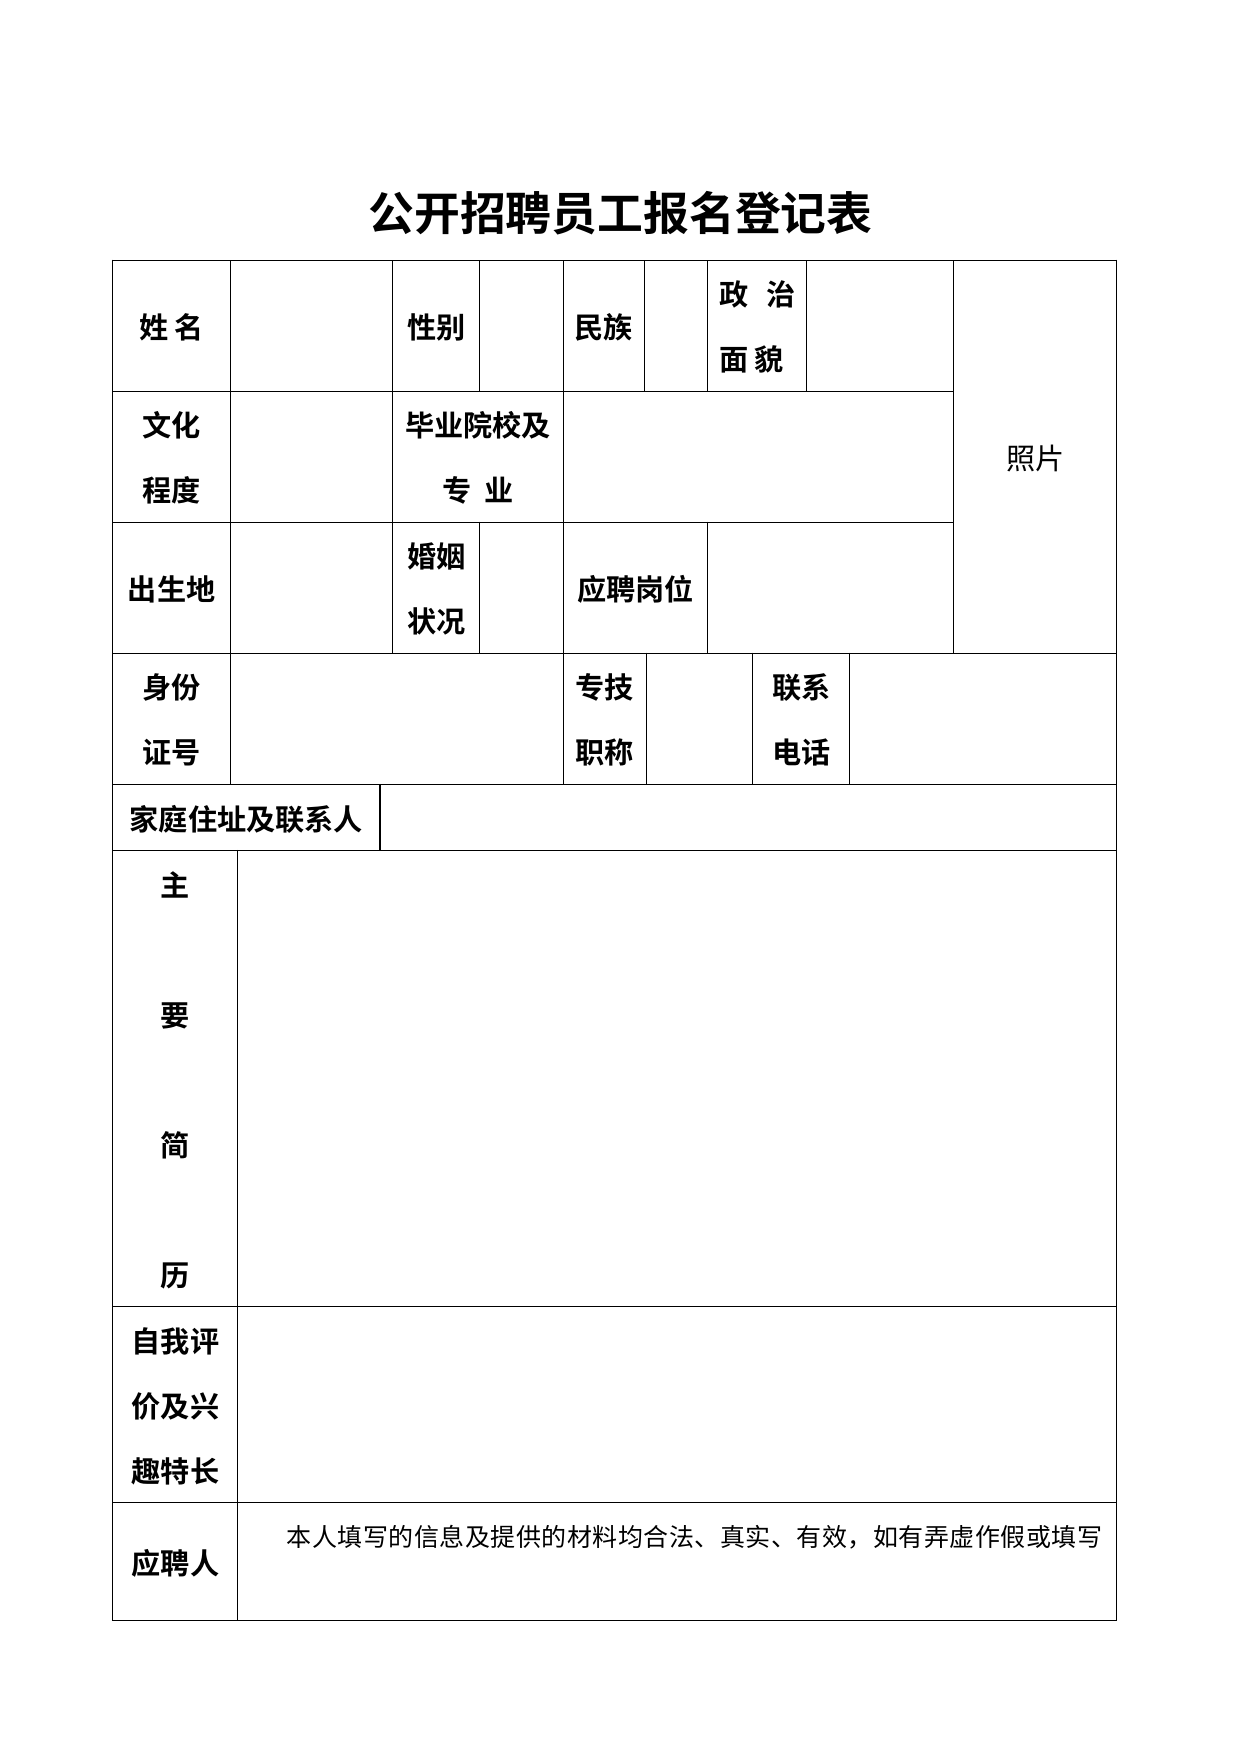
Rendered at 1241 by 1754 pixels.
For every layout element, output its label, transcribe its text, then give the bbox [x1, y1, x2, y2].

table_cell [381, 785, 1116, 850]
table_cell 出生地 [113, 523, 230, 653]
table_cell [231, 392, 392, 522]
table_cell 联系 电话 [753, 654, 849, 784]
table_cell [238, 1307, 1116, 1502]
table_cell [231, 654, 563, 784]
table_header 政治面 貌 [708, 261, 806, 391]
table_cell [564, 392, 953, 522]
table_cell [238, 1503, 1116, 1620]
table_header 性别 [393, 261, 479, 391]
text 公开招聘员工报名登记表 [112, 162, 1128, 259]
table_cell [231, 523, 392, 653]
table_cell 文化 程度 [113, 392, 230, 522]
table_header 民族 [564, 261, 644, 391]
table_cell [647, 654, 752, 784]
table_header 姓 名 [113, 261, 230, 391]
table_cell [480, 523, 563, 653]
table_cell 自我评价及兴趣特长 [113, 1307, 237, 1502]
table_cell 家庭住址及联系人 [113, 785, 379, 850]
table_cell 毕业院校及专 业 [393, 392, 563, 522]
table_cell 应聘人员承诺 [113, 1503, 237, 1620]
table_header [645, 261, 707, 391]
table_cell 专技职称 [564, 654, 646, 784]
table_cell 婚姻 状况 [393, 523, 479, 653]
table_header [231, 261, 392, 391]
table_cell [850, 654, 1116, 784]
table_cell [708, 523, 953, 653]
table_header [480, 261, 563, 391]
table_cell 应聘岗位 [564, 523, 707, 653]
table_cell [238, 851, 1116, 1306]
table_header [807, 261, 953, 391]
table_cell 身份 证号 [113, 654, 230, 784]
table_header 照片 [954, 261, 1116, 653]
table_cell 主 要 简 历 [113, 851, 237, 1306]
